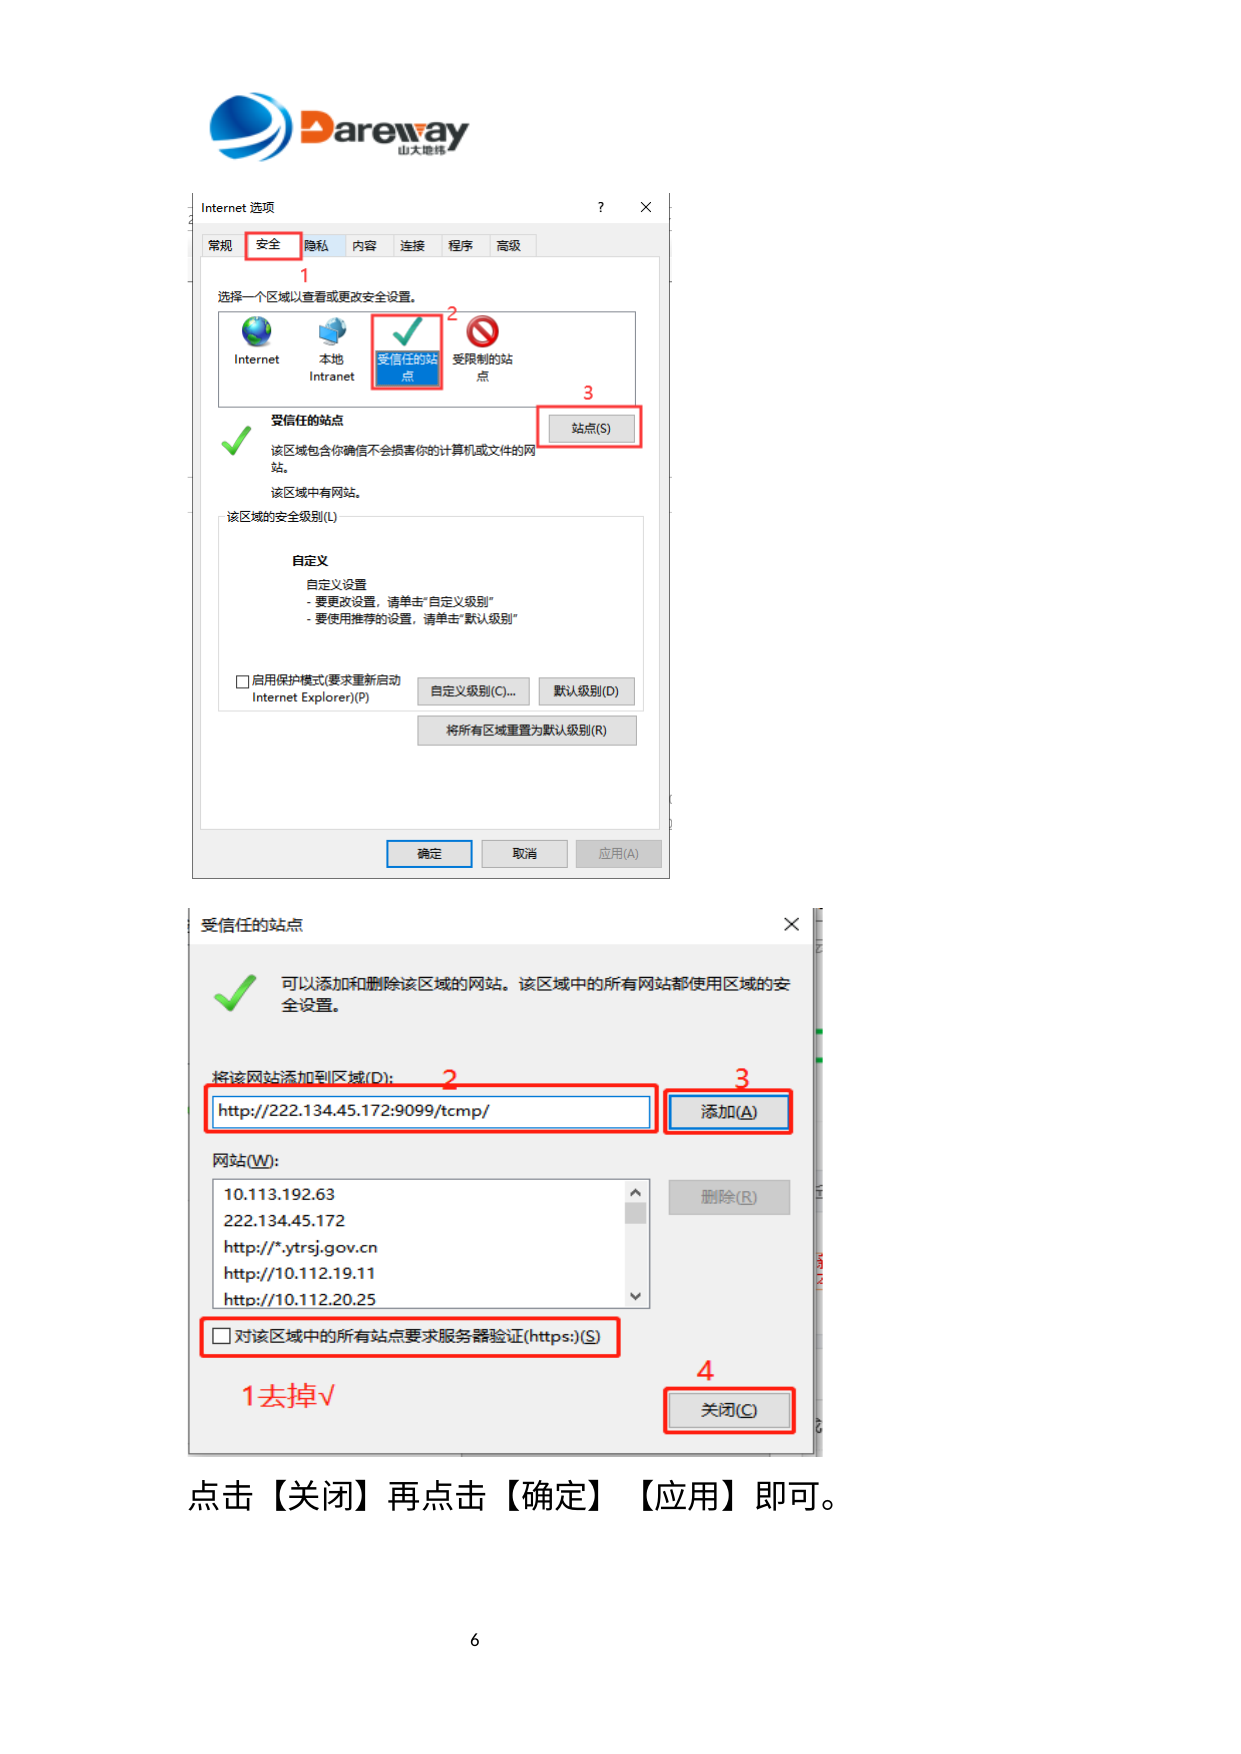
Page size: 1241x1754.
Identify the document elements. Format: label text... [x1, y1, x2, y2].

list 点击【关闭】再点击【确定】【应用】即可。 [187, 1461, 1053, 1526]
picture [187, 90, 482, 180]
picture [187, 908, 823, 1457]
picture [187, 193, 672, 879]
